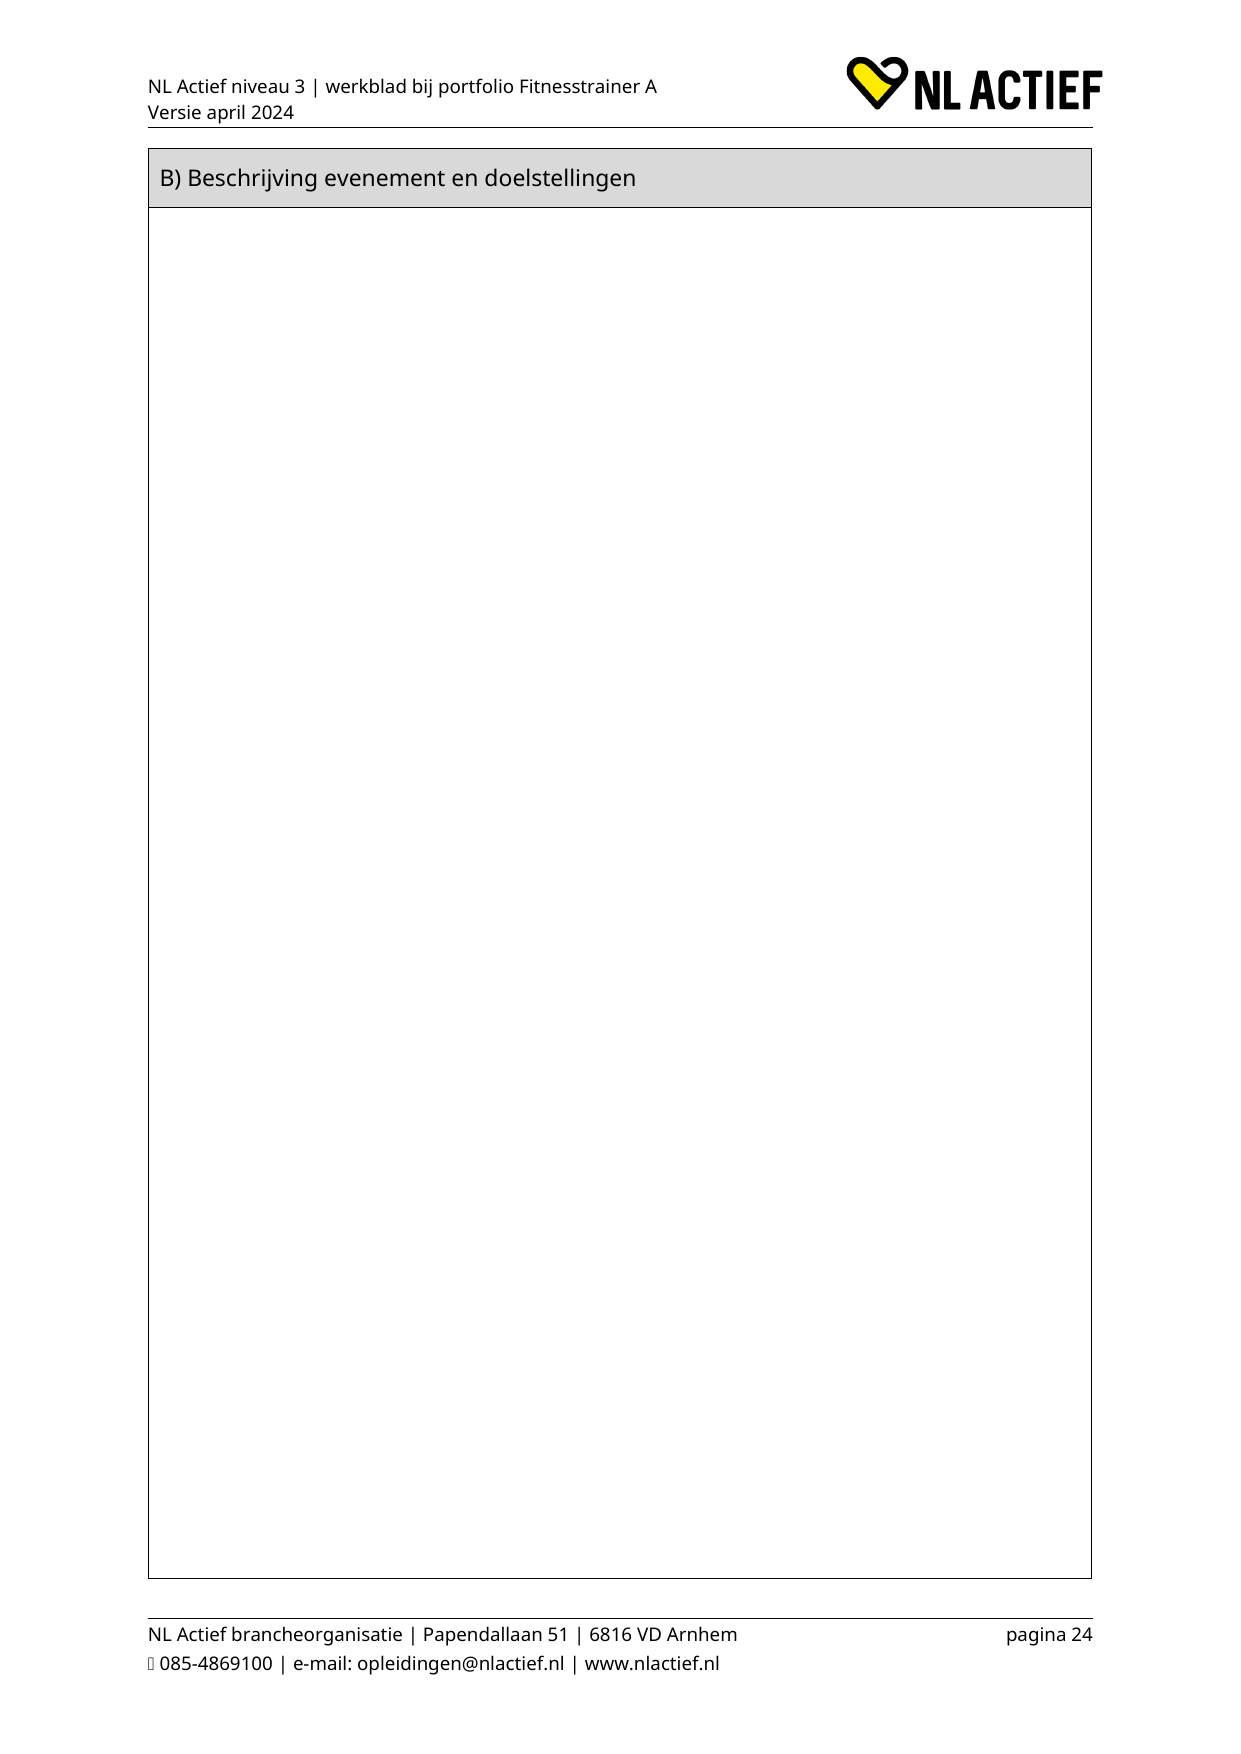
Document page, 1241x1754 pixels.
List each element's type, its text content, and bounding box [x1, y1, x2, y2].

picture [840, 51, 1110, 116]
table_cell [149, 208, 1091, 1578]
table_header B) Beschrijving evenement en doelstellingen [149, 149, 1091, 207]
